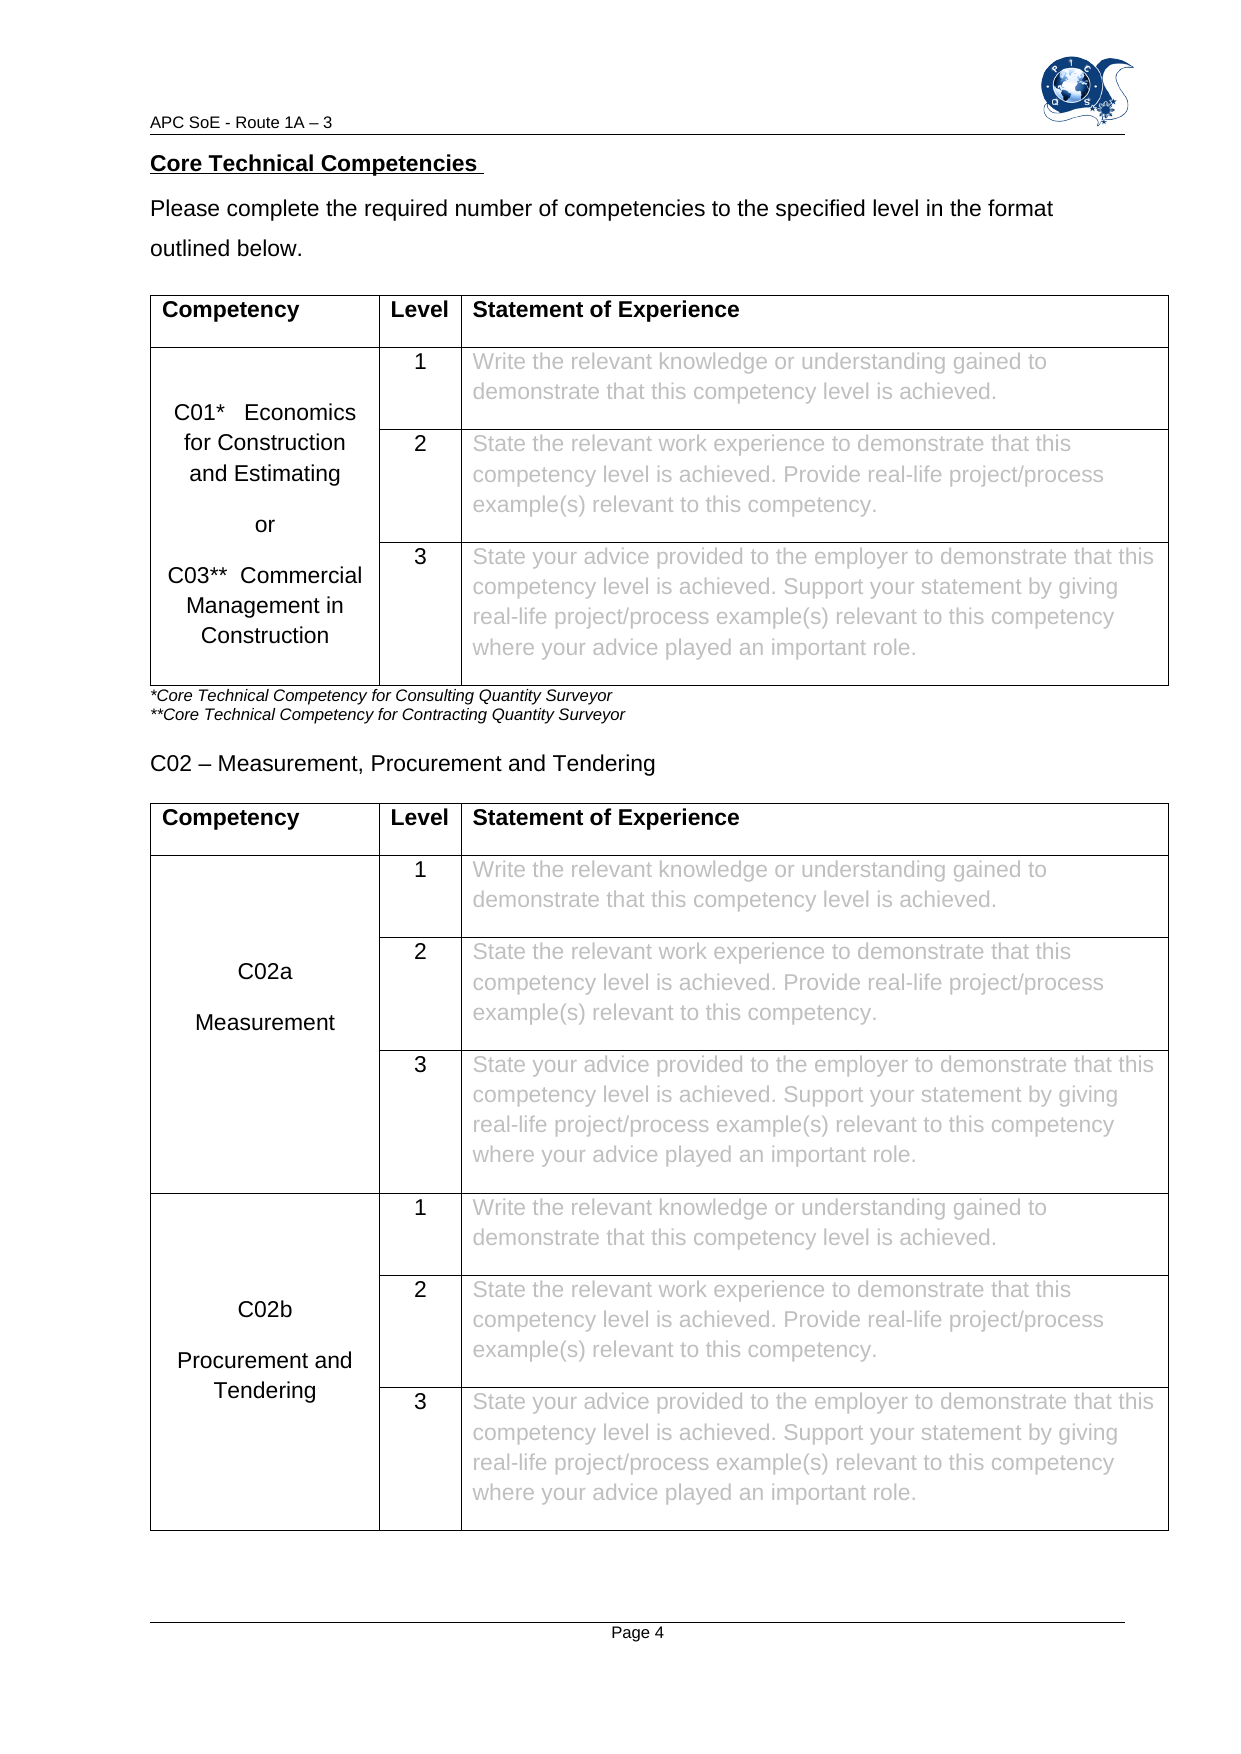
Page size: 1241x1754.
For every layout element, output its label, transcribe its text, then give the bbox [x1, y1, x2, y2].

table_cell 3 [380, 543, 461, 684]
table_header Competency [151, 804, 379, 855]
table_cell C02b Procurement and Tendering [151, 1194, 379, 1530]
text *Core Technical Competency for Consulting Quantity Surveyor [150, 686, 1125, 705]
table_cell Write the relevant knowledge or understanding gained to demonstrate that this competency level is achieved. [462, 1194, 1168, 1275]
table_cell 1 [380, 856, 461, 937]
table_cell 3 [380, 1388, 461, 1530]
table_cell Write the relevant knowledge or understanding gained to demonstrate that this competency level is achieved. [462, 348, 1168, 429]
table_cell C01* Economics for Construction and Estimating or C03** Commercial Management in Construction [151, 348, 379, 684]
table_cell 3 [380, 1051, 461, 1192]
text C02 – Measurement, Procurement and Tendering [150, 750, 1125, 777]
table_cell 2 [380, 938, 461, 1050]
table_cell C02a Measurement [151, 856, 379, 1192]
table_header Competency [151, 296, 379, 347]
picture [1034, 47, 1138, 131]
text Core Technical Competencies [150, 150, 1125, 176]
table_cell Write the relevant knowledge or understanding gained to demonstrate that this competency level is achieved. [462, 856, 1168, 937]
table_header Statement of Experience [462, 296, 1168, 347]
table_cell 1 [380, 348, 461, 429]
table_cell 1 [380, 1194, 461, 1275]
table_cell 2 [380, 430, 461, 542]
text **Core Technical Competency for Contracting Quantity Surveyor [150, 705, 1125, 724]
table_cell 2 [380, 1276, 461, 1387]
table_header Level [380, 804, 461, 855]
text Please complete the required number of competencies to the specified level in the format outlined below. [150, 195, 1125, 261]
table_header Statement of Experience [462, 804, 1168, 855]
table_header Level [380, 296, 461, 347]
